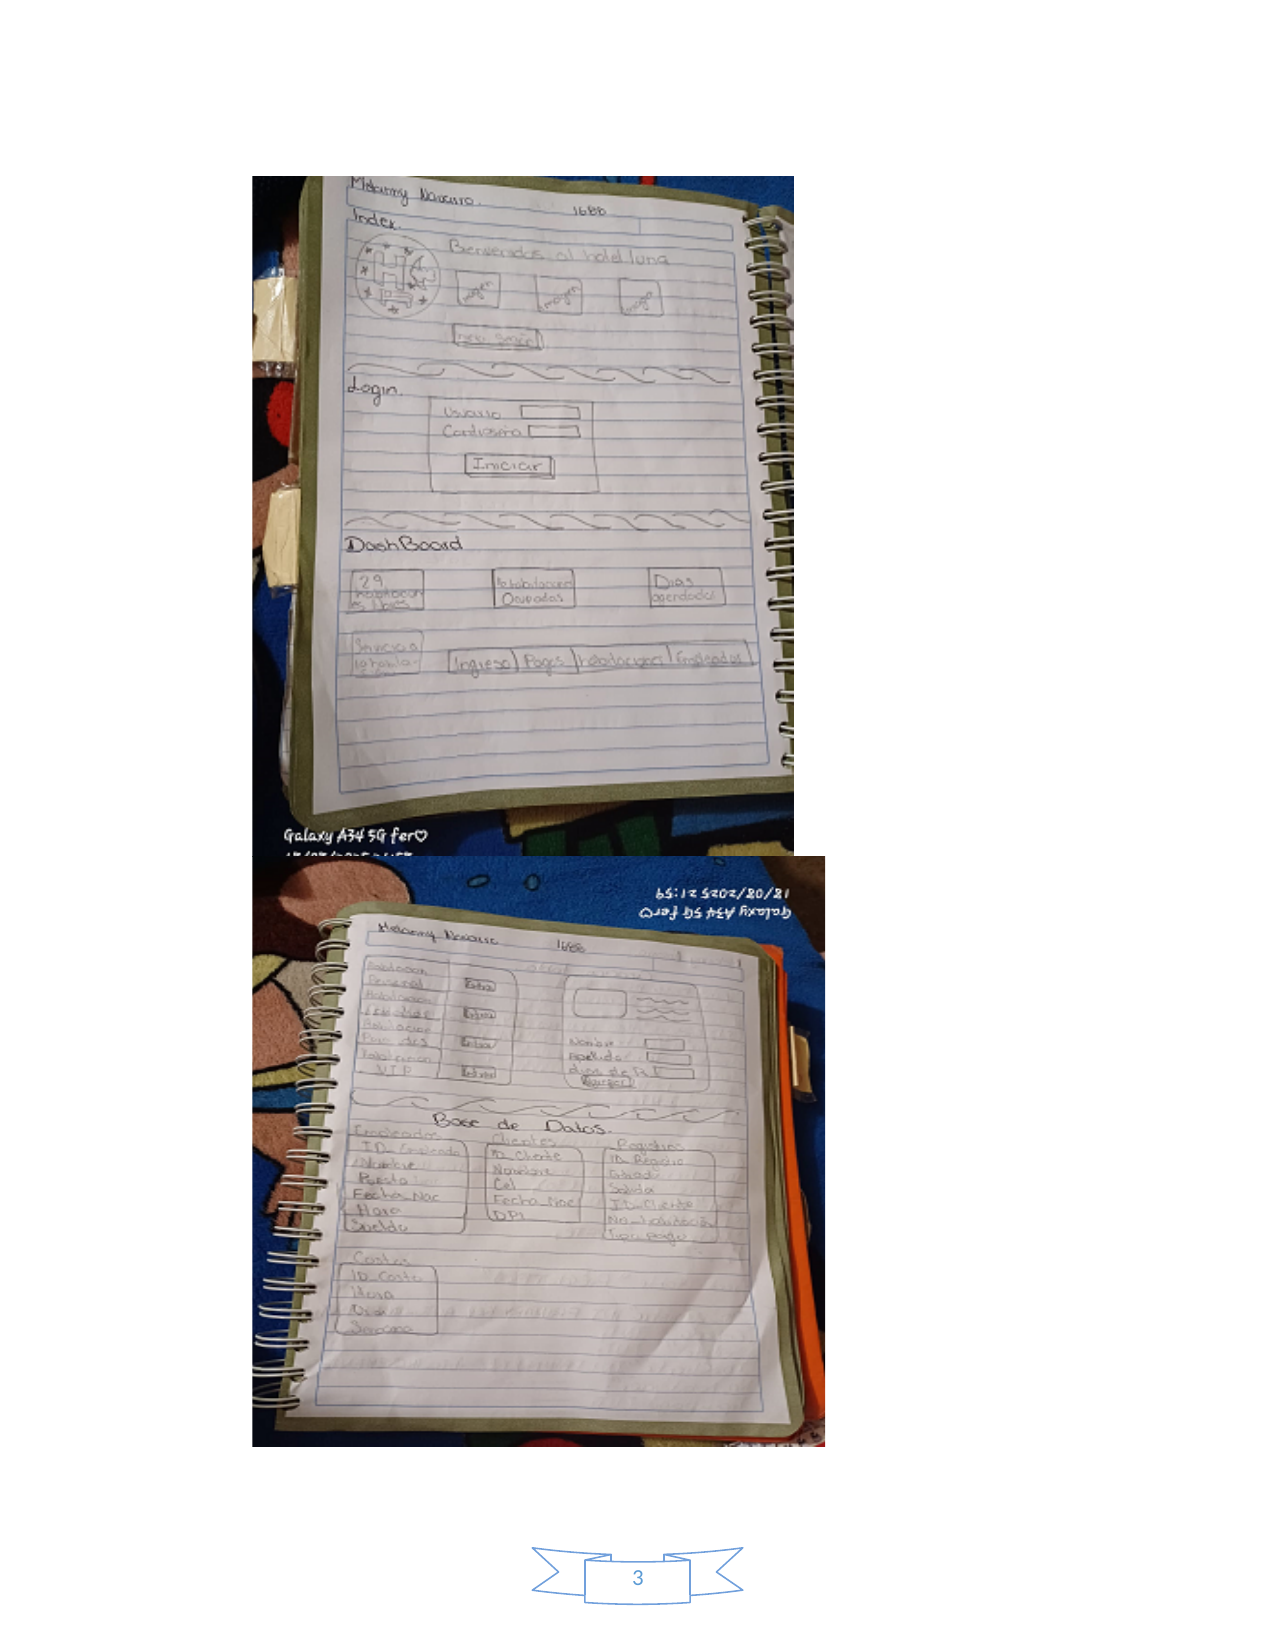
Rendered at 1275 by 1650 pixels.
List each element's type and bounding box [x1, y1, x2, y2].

picture [252, 176, 826, 1447]
